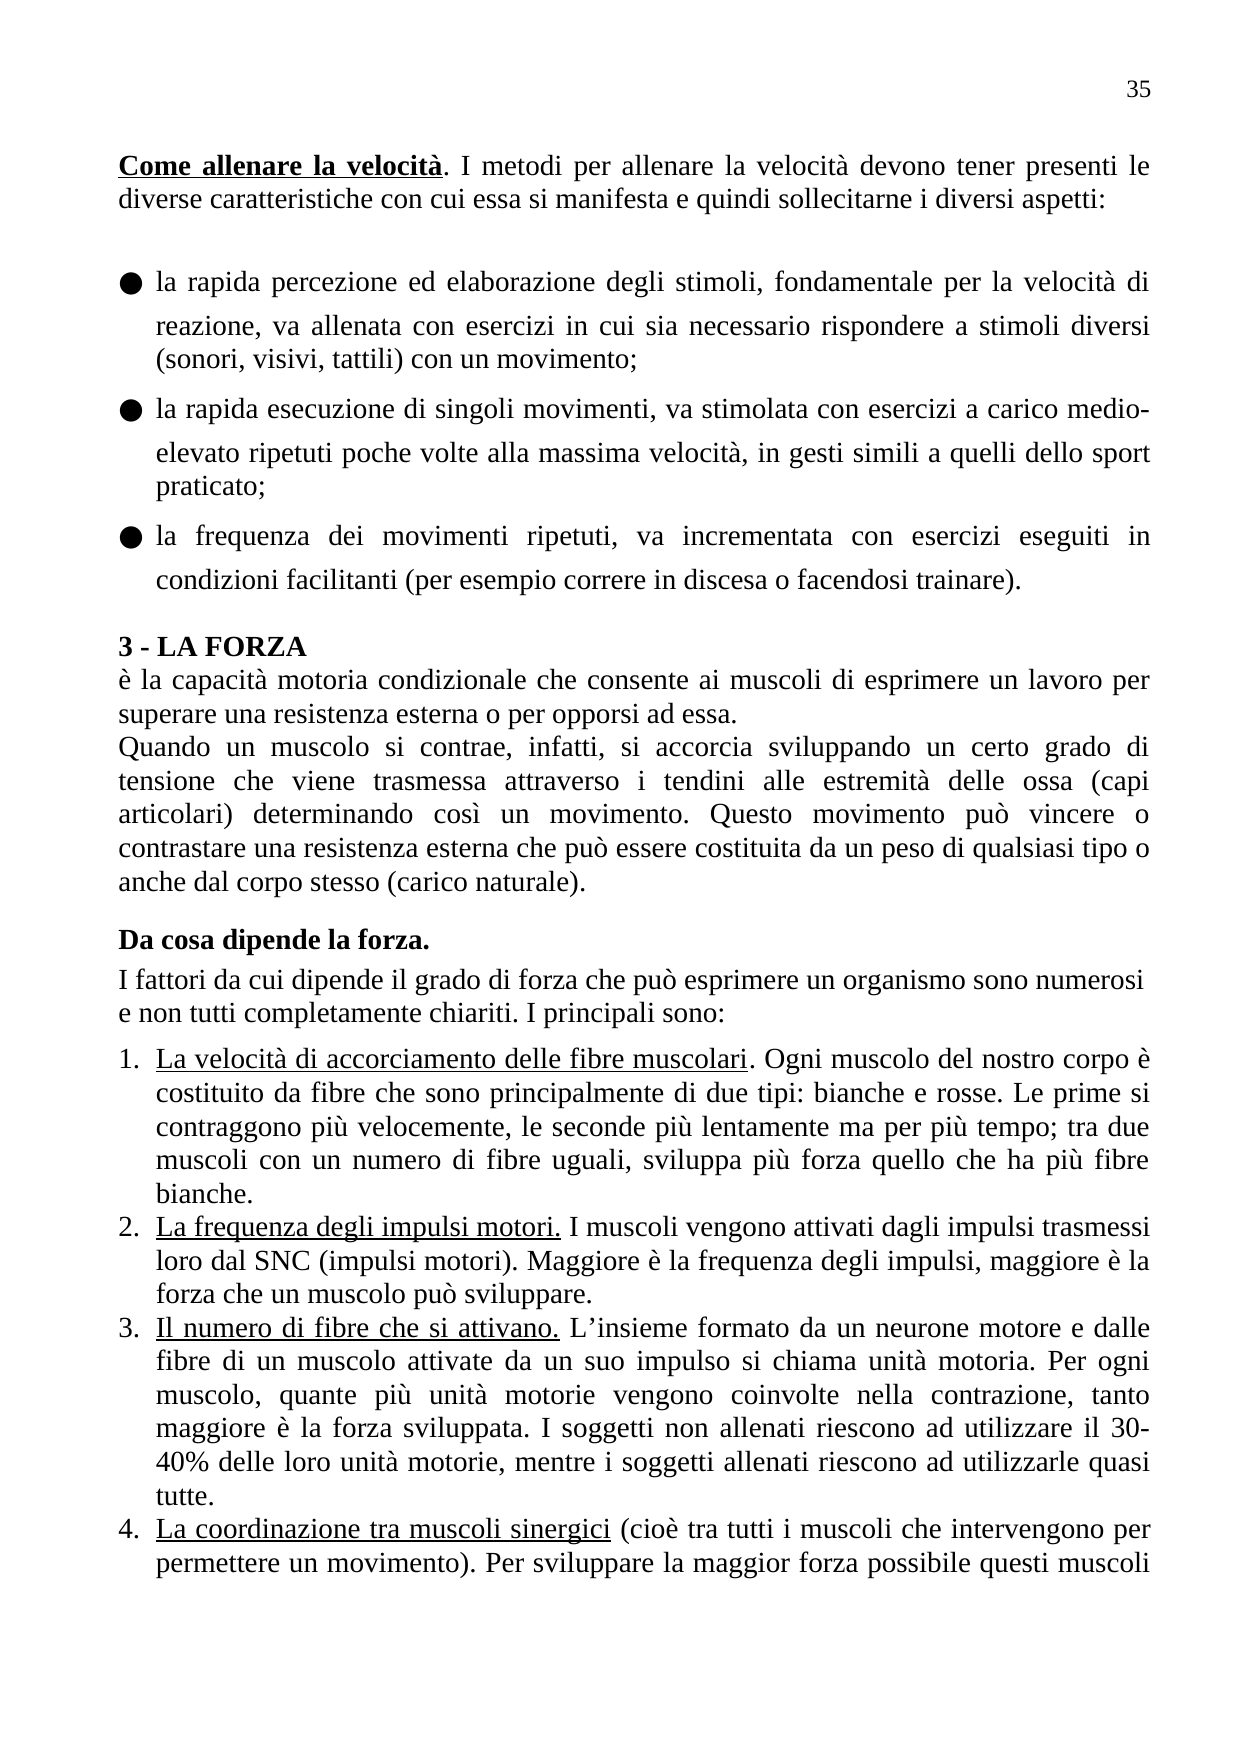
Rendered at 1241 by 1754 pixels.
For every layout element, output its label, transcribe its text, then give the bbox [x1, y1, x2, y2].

text Da cosa dipende la forza. [118, 922, 1151, 956]
text Come allenare la velocità. I metodi per allenare la velocità devono tener presenti le diverse caratteristiche con cui essa si manifesta e quindi sollecitarne i diversi aspetti: [118, 148, 1151, 215]
list La frequenza degli impulsi motori. I muscoli vengono attivati dagli impulsi trasmessi loro dal SNC (impulsi motori). Maggiore è la frequenza degli impulsi, maggiore è la forza che un muscolo può sviluppare. [118, 1209, 1151, 1310]
text è la capacità motoria condizionale che consente ai muscoli di esprimere un lavoro per superare una resistenza esterna o per opporsi ad essa. [118, 662, 1151, 729]
list la rapida percezione ed elaborazione degli stimoli, fondamentale per la velocità di reazione, va allenata con esercizi in cui sia necessario rispondere a stimoli diversi (sonori, visivi, tattili) con un movimento; [118, 248, 1151, 375]
text I fattori da cui dipende il grado di forza che può esprimere un organismo sono numerosi e non tutti completamente chiariti. I principali sono: [118, 962, 1151, 1029]
text Quando un muscolo si contrae, infatti, si accorcia sviluppando un certo grado di tensione che viene trasmessa attraverso i tendini alle estremità delle ossa (capi articolari) determinando così un movimento. Questo movimento può vincere o contrastare una resistenza esterna che può essere costituita da un peso di qualsiasi tipo o anche dal corpo stesso (carico naturale). [118, 729, 1151, 897]
text 3 - LA FORZA [118, 629, 1151, 662]
list la frequenza dei movimenti ripetuti, va incrementata con esercizi eseguiti in condizioni facilitanti (per esempio correre in discesa o facendosi trainare). [118, 502, 1151, 595]
list la rapida esecuzione di singoli movimenti, va stimolata con esercizi a carico medio-elevato ripetuti poche volte alla massima velocità, in gesti simili a quelli dello sport praticato; [118, 375, 1151, 502]
list La velocità di accorciamento delle fibre muscolari. Ogni muscolo del nostro corpo è costituito da fibre che sono principalmente di due tipi: bianche e rosse. Le prime si contraggono più velocemente, le seconde più lentamente ma per più tempo; tra due muscoli con un numero di fibre uguali, sviluppa più forza quello che ha più fibre bianche. [118, 1042, 1151, 1209]
list Il numero di fibre che si attivano. L’insieme formato da un neurone motore e dalle fibre di un muscolo attivate da un suo impulso si chiama unità motoria. Per ogni muscolo, quante più unità motorie vengono coinvolte nella contrazione, tanto maggiore è la forza sviluppata. I soggetti non allenati riescono ad utilizzare il 30-40% delle loro unità motorie, mentre i soggetti allenati riescono ad utilizzarle quasi tutte. [118, 1310, 1151, 1511]
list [118, 1511, 1151, 1578]
